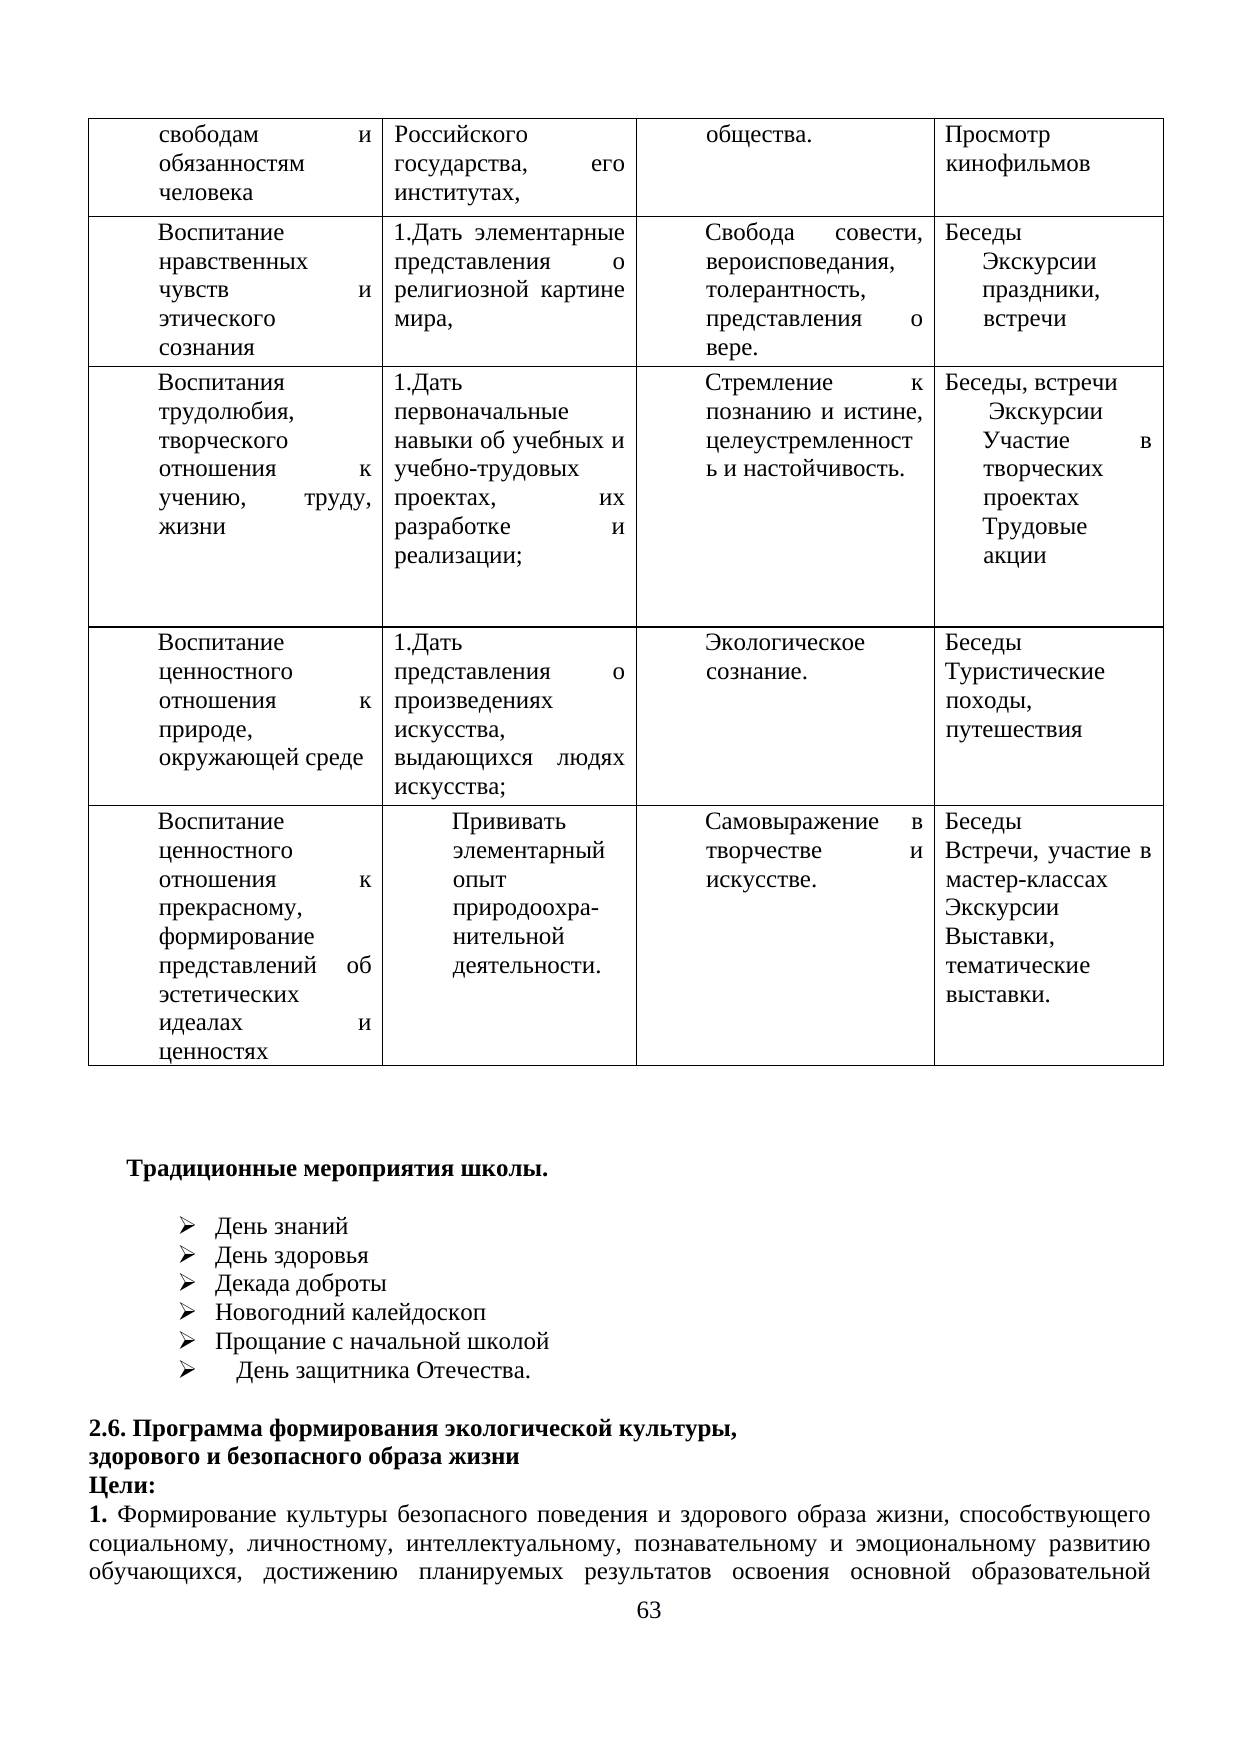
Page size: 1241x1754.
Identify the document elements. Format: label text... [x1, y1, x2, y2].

table_cell Беседы Экскурсии праздники, встречи [935, 217, 1163, 366]
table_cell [935, 119, 1163, 216]
list День здоровья [177, 1240, 1152, 1268]
table_cell Воспитание ценностного отношения к прекрасному, формирование представлений об эстетических идеалах и ценностях [89, 806, 382, 1065]
table_cell Беседы Туристические походы, путешествия [935, 628, 1163, 805]
text 2.6. Программа формирования экологической культуры, [89, 1413, 1152, 1441]
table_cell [383, 119, 636, 216]
table_cell 1.Дать представления о произведениях искусства, выдающихся людях искусства; [383, 628, 636, 805]
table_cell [89, 119, 382, 216]
table_cell Экологическое сознание. [637, 628, 934, 805]
table_cell 1.Дать элементарные представления о религиозной картине мира, [383, 217, 636, 366]
table_cell Свобода совести, вероисповедания, толерантность, представления о вере. [637, 217, 934, 366]
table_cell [637, 119, 934, 216]
list Новогодний калейдоскоп [177, 1297, 1152, 1326]
text Цели: [89, 1470, 1152, 1499]
table_cell 1.Дать первоначальные навыки об учебных и учебно-трудовых проектах, их разработке и реализации; [383, 367, 636, 626]
table_cell Беседы Встречи, участие в мастер-классах Экскурсии Выставки, тематические выставки. [935, 806, 1163, 1065]
list День защитника Отечества. [177, 1355, 1152, 1383]
list Декада доброты [177, 1268, 1152, 1297]
list День знаний [177, 1211, 1152, 1240]
table_cell Самовыражение в творчестве и искусстве. [637, 806, 934, 1065]
text здорового и безопасного образа жизни [89, 1441, 1152, 1470]
text Традиционные мероприятия школы. [126, 1153, 1152, 1182]
table_cell Воспитания трудолюбия, творческого отношения к учению, труду, жизни [89, 367, 382, 626]
table_cell Прививать элементарный опыт природоохра-нительной деятельности. [383, 806, 636, 1065]
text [89, 1499, 1152, 1585]
table_cell Воспитание ценностного отношения к природе, окружающей среде [89, 628, 382, 805]
table_cell Воспитание нравственных чувств и этического сознания [89, 217, 382, 366]
list Прощание с начальной школой [177, 1326, 1152, 1355]
table_cell Стремление к познанию и истине, целеустремленность и настойчивость. [637, 367, 934, 626]
table_cell Беседы, встречи Экскурсии Участие в творческих проектах Трудовые акции [935, 367, 1163, 626]
